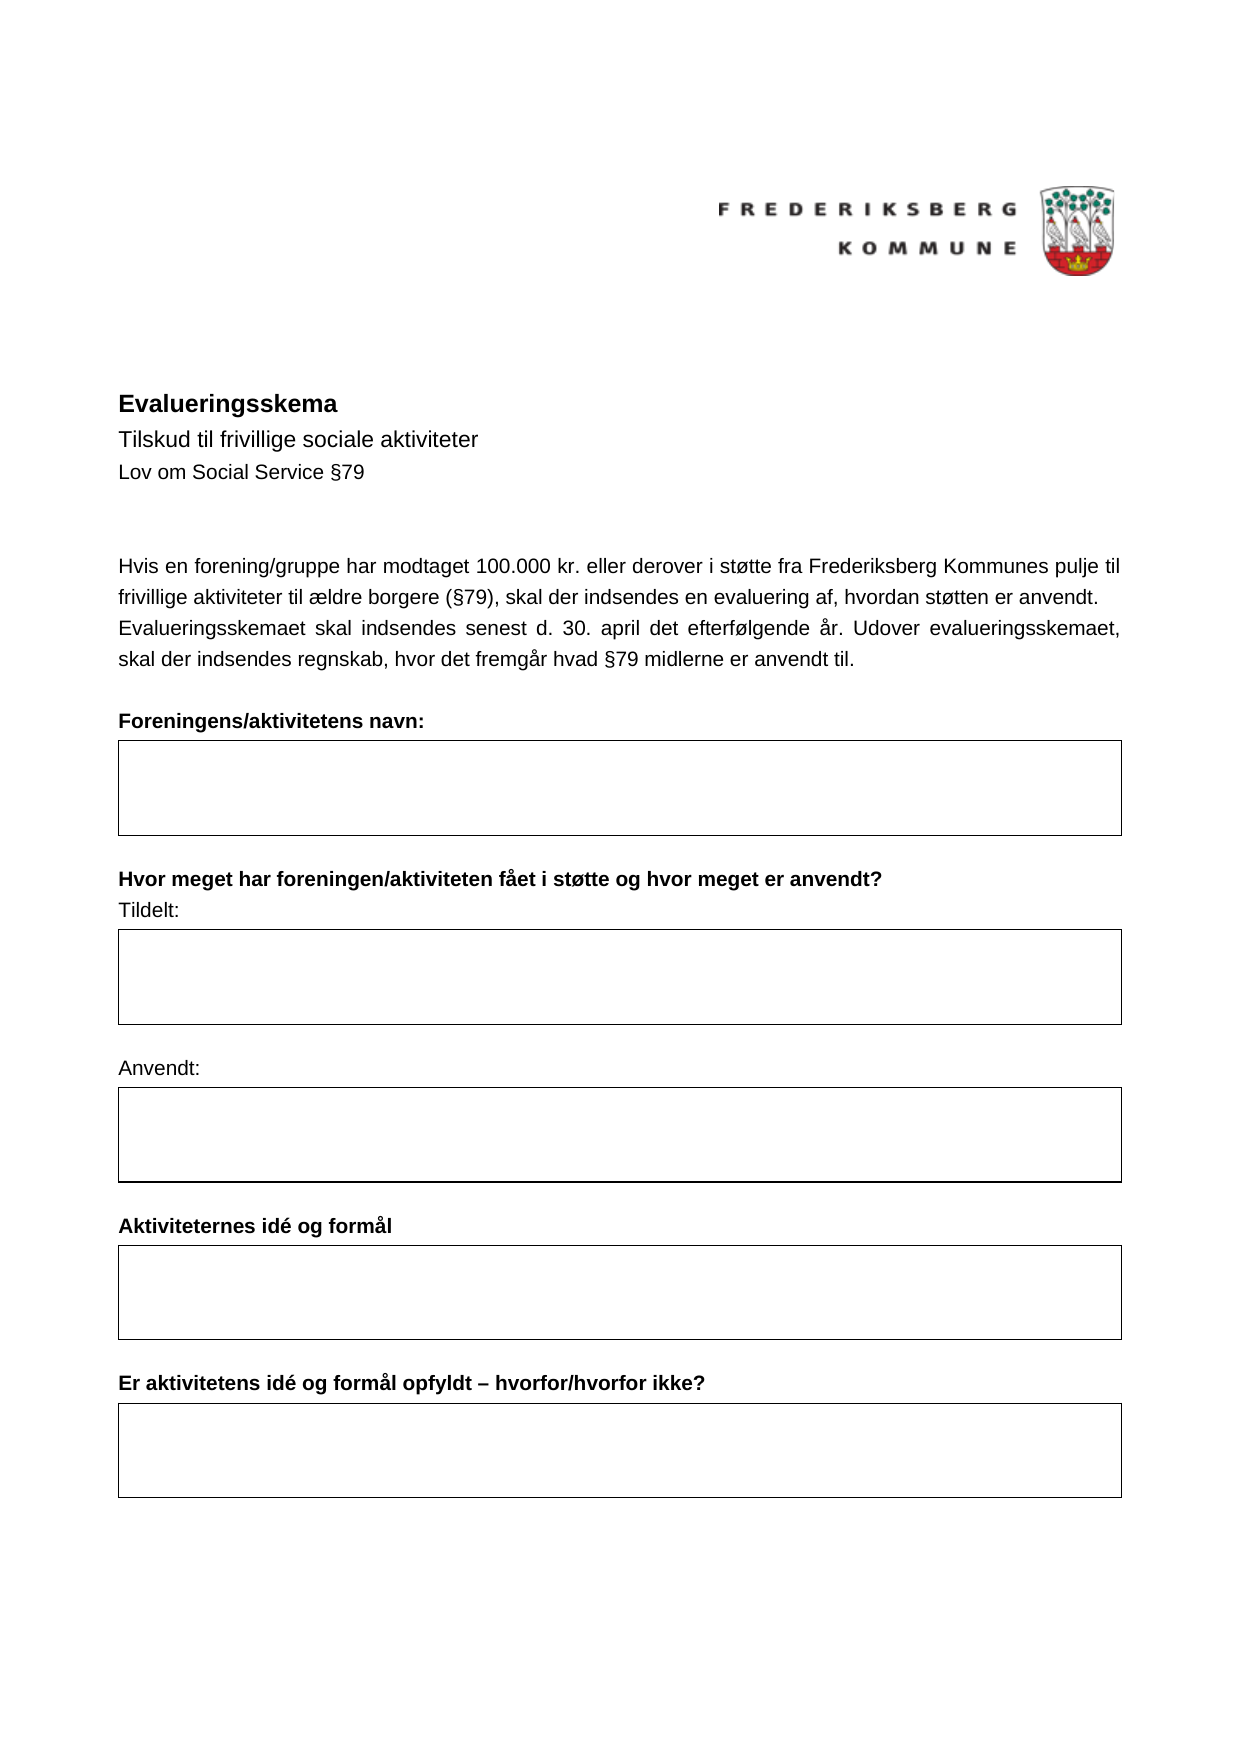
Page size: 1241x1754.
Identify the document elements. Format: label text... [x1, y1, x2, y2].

text Hvis en forening/gruppe har modtaget 100.000 kr. eller derover i støtte fra Frederiksberg Kommunes pulje til frivillige aktiviteter til ældre borgere (§79), skal der indsendes en evaluering af, hvordan støtten er anvendt. [118, 553, 1122, 609]
text Hvor meget har foreningen/aktiviteten fået i støtte og hvor meget er anvendt? [118, 867, 1122, 891]
text Lov om Social Service §79 [118, 460, 1122, 484]
text Foreningens/aktivitetens navn: [118, 709, 1122, 733]
text Tilskud til frivillige sociale aktiviteter [118, 426, 1122, 452]
text Anvendt: [118, 1056, 1122, 1080]
text Aktiviteternes idé og formål [118, 1213, 1122, 1237]
text Er aktivitetens idé og formål opfyldt – hvorfor/hvorfor ikke? [118, 1371, 1122, 1395]
table_header [119, 1404, 1121, 1497]
table_header [119, 1088, 1121, 1181]
text Evalueringsskemaet skal indsendes senest d. 30. april det efterfølgende år. Udover evalueringsskemaet, skal der indsendes regnskab, hvor det fremgår hvad §79 midlerne er anvendt til. [118, 616, 1122, 671]
table_header [119, 1246, 1121, 1339]
text Evalueringsskema [118, 389, 1122, 417]
table_header [119, 741, 1121, 835]
text Tildelt: [118, 898, 1122, 922]
table_header [119, 930, 1121, 1024]
